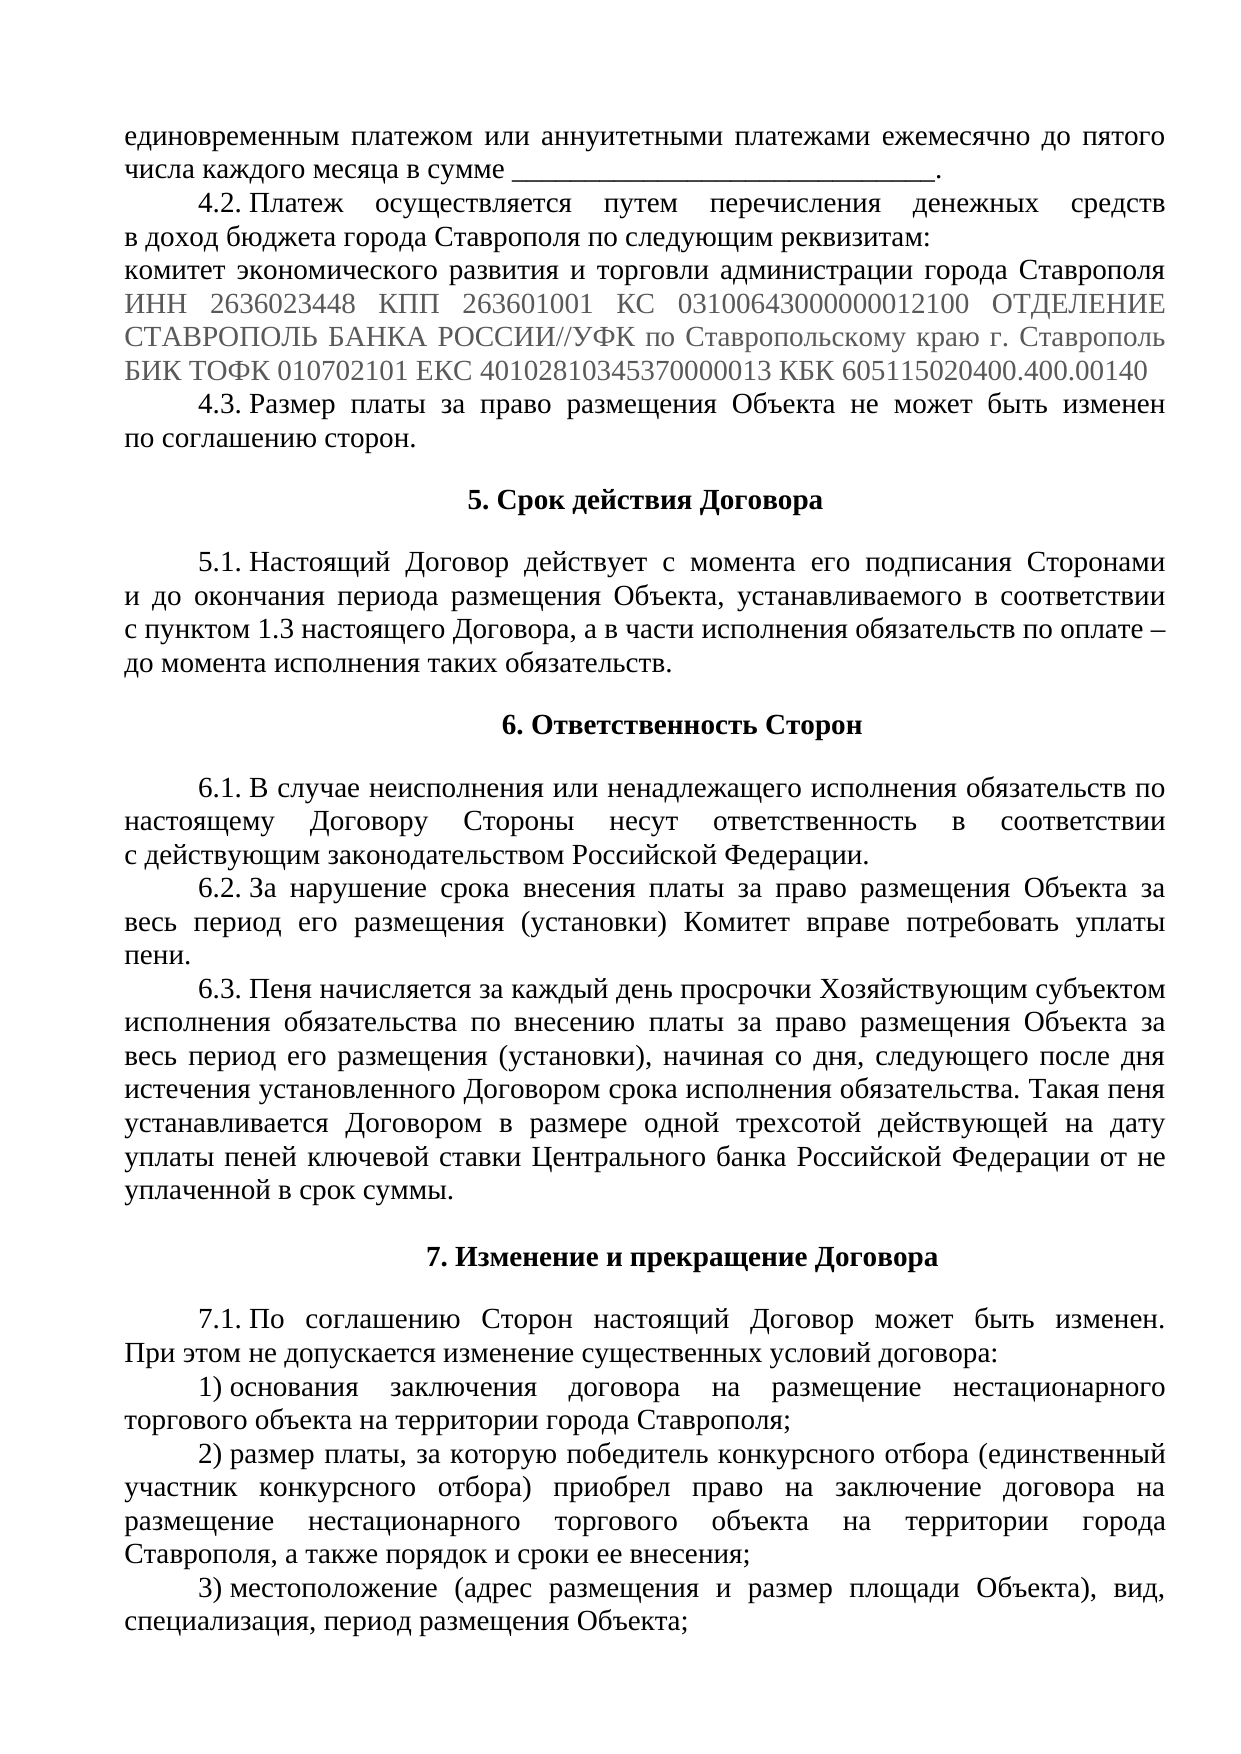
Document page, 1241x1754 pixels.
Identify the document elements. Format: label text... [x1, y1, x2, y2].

text 4.3. Размер платы за право размещения Объекта не может быть изменен по соглашению сторон. [124, 386, 1166, 453]
text 6.2. За нарушение срока внесения платы за право размещения Объекта за весь период его размещения (установки) Комитет вправе потребовать уплаты пени. [124, 870, 1166, 971]
text 7. Изменение и прекращение Договора [124, 1239, 1166, 1273]
text 4.2. Платеж осуществляется путем перечисления денежных средств в доход бюджета города Ставрополя по следующим реквизитам: [124, 185, 1166, 252]
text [124, 118, 1166, 185]
text 5.1. Настоящий Договор действует с момента его подписания Сторонами и до окончания периода размещения Объекта, устанавливаемого в соответствии с пунктом 1.3 настоящего Договора, а в части исполнения обязательств по оплате – до момента исполнения таких обязательств. [124, 544, 1166, 679]
text 2) размер платы, за которую победитель конкурсного отбора (единственный участник конкурсного отбора) приобрел право на заключение договора на размещение нестационарного торгового объекта на территории города Ставрополя, а также порядок и сроки ее внесения; [124, 1436, 1166, 1570]
text 6.1. В случае неисполнения или ненадлежащего исполнения обязательств по настоящему Договору Стороны несут ответственность в соответствии с действующим законодательством Российской Федерации. [124, 770, 1166, 870]
text комитет экономического развития и торговли администрации города Ставрополя ИНН 2636023448 КПП 263601001 КС 03100643000000012100 ОТДЕЛЕНИЕ СТАВРОПОЛЬ БАНКА РОССИИ//УФК по Ставропольскому краю г. Ставрополь БИК ТОФК 010702101 ЕКС 40102810345370000013 КБК 605115020400.400.00140 [124, 252, 1166, 386]
text 1) основания заключения договора на размещение нестационарного торгового объекта на территории города Ставрополя; [124, 1369, 1166, 1436]
text 6.3. Пеня начисляется за каждый день просрочки Хозяйствующим субъектом исполнения обязательства по внесению платы за право размещения Объекта за весь период его размещения (установки), начиная со дня, следующего после дня истечения установленного Договором срока исполнения обязательства. Такая пеня устанавливается Договором в размере одной трехсотой действующей на дату уплаты пеней ключевой ставки Центрального банка Российской Федерации от не уплаченной в срок суммы. [124, 971, 1166, 1206]
text 3) местоположение (адрес размещения и размер площади Объекта), вид, специализация, период размещения Объекта; [124, 1570, 1166, 1637]
text 6. Ответственность Сторон [124, 707, 1166, 741]
text 7.1. По соглашению Сторон настоящий Договор может быть изменен. При этом не допускается изменение существенных условий договора: [124, 1302, 1166, 1369]
text 5. Срок действия Договора [124, 482, 1166, 516]
